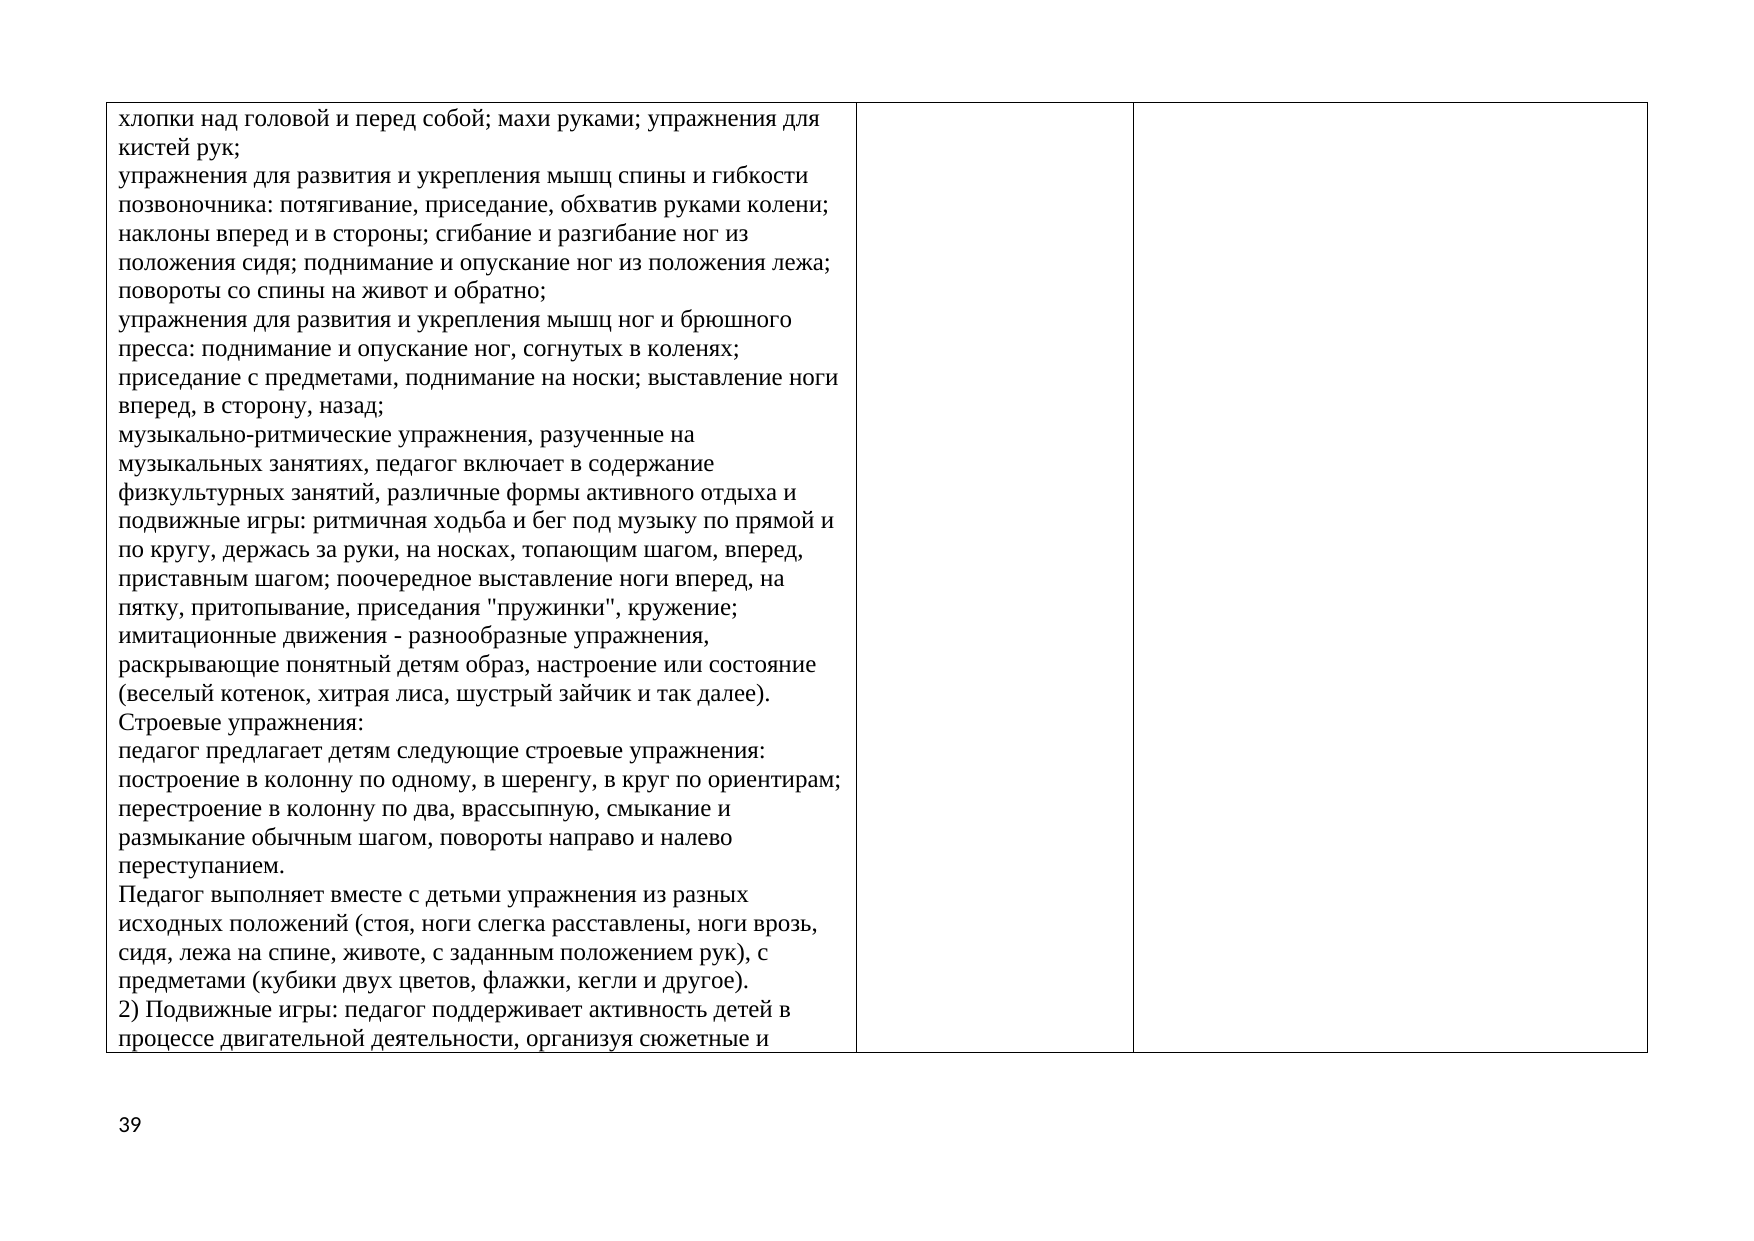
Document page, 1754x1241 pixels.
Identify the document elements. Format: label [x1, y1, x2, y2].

table_cell [107, 103, 856, 1052]
table_cell [857, 103, 1133, 1052]
table_cell [1134, 103, 1647, 1052]
